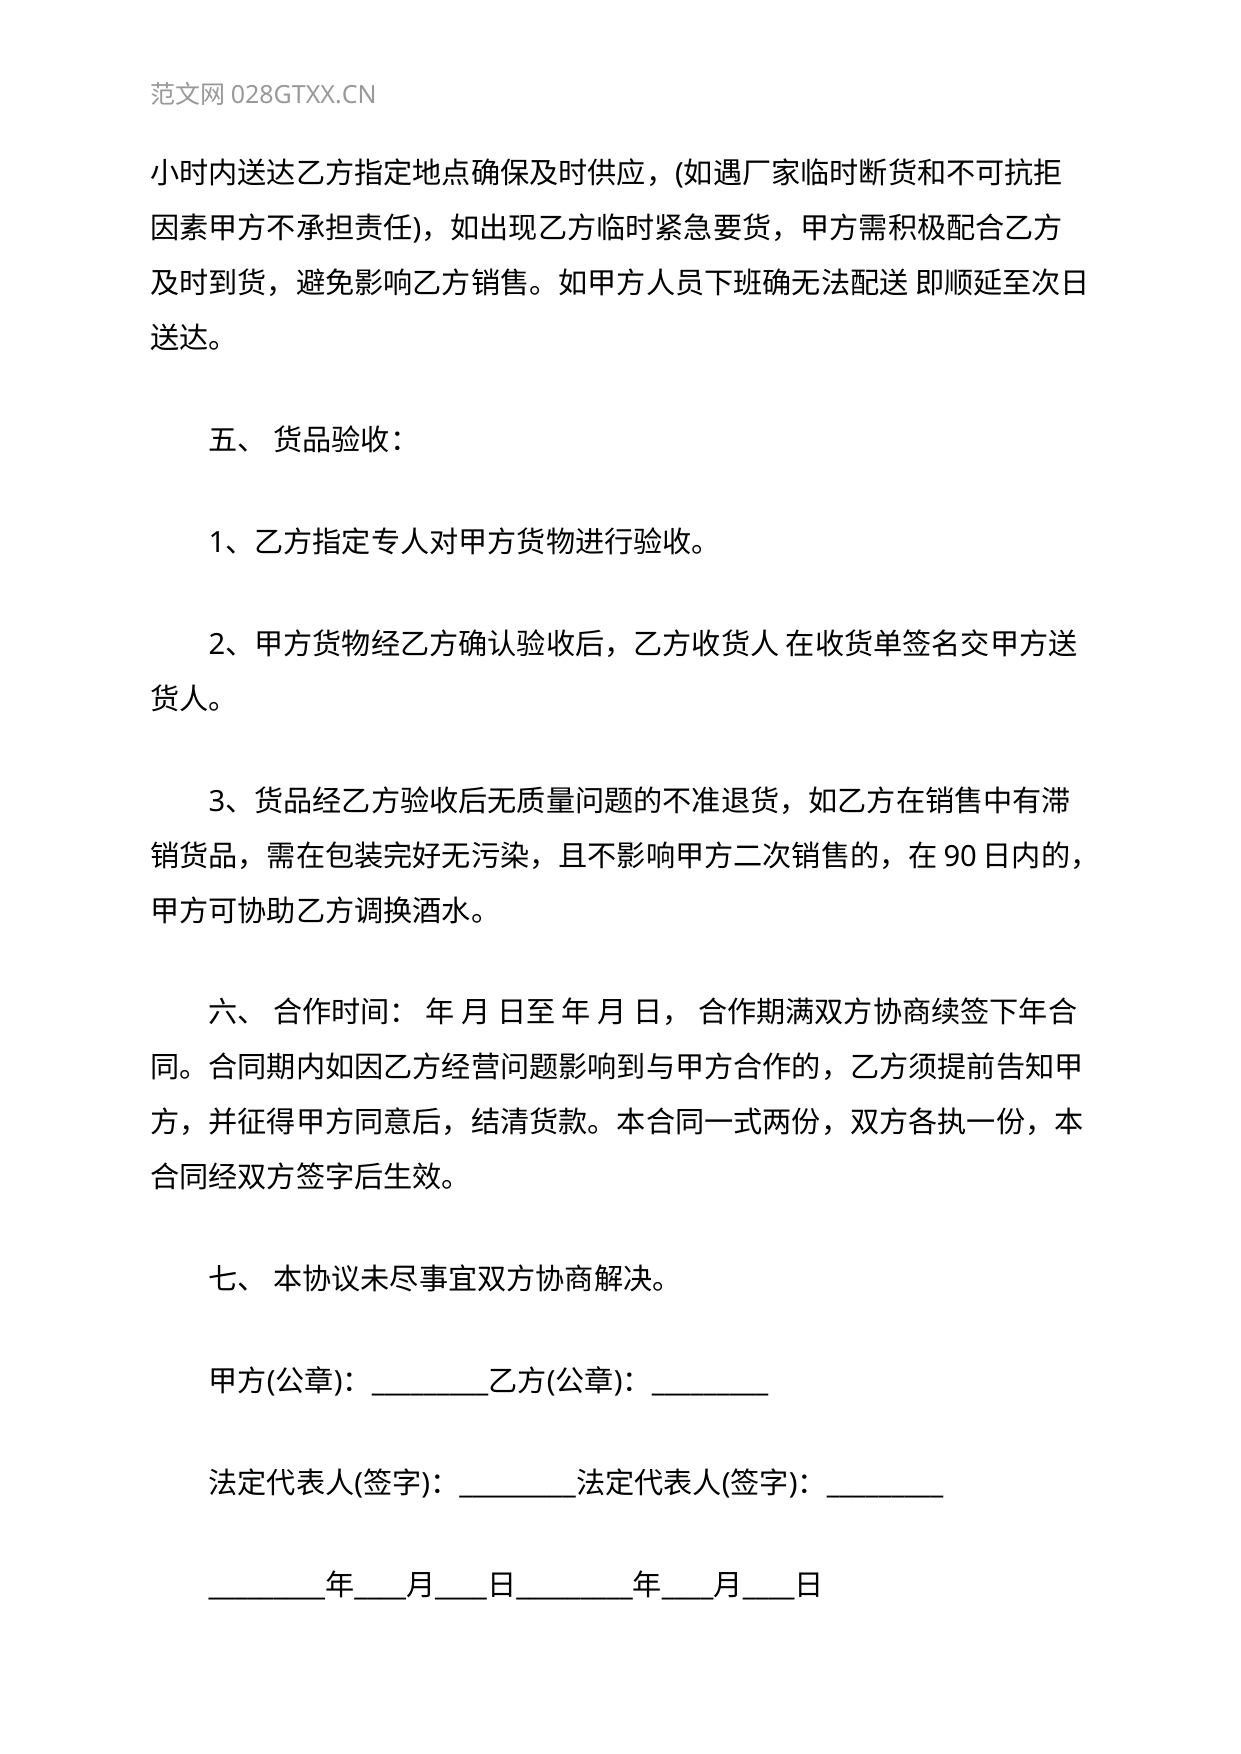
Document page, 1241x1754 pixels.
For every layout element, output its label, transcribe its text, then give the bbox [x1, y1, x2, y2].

text 五、 货品验收： [150, 417, 1090, 459]
text _________年____月____日_________年____月____日 [150, 1561, 1090, 1603]
text 七、 本协议未尽事宜双方协商解决。 [150, 1255, 1090, 1298]
text 2、甲方货物经乙方确认验收后，乙方收货人 在收货单签名交甲方送货人。 [150, 620, 1090, 718]
text 3、货品经乙方验收后无质量问题的不准退货，如乙方在销售中有滞销货品，需在包装完好无污染，且不影响甲方二次销售的，在90日内的，甲方可协助乙方调换酒水。 [150, 777, 1090, 929]
text 六、 合作时间： 年 月 日至 年 月 日， 合作期满双方协商续签下年合同。合同期内如因乙方经营问题影响到与甲方合作的，乙方须提前告知甲方，并征得甲方同意后，结清货款。本合同一式两份，双方各执一份，本合同经双方签字后生效。 [150, 989, 1090, 1196]
text 甲方(公章)：_________乙方(公章)：_________ [150, 1357, 1090, 1399]
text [150, 150, 1090, 357]
text 法定代表人(签字)：_________法定代表人(签字)：_________ [150, 1459, 1090, 1502]
text 1、乙方指定专人对甲方货物进行验收。 [150, 518, 1090, 561]
